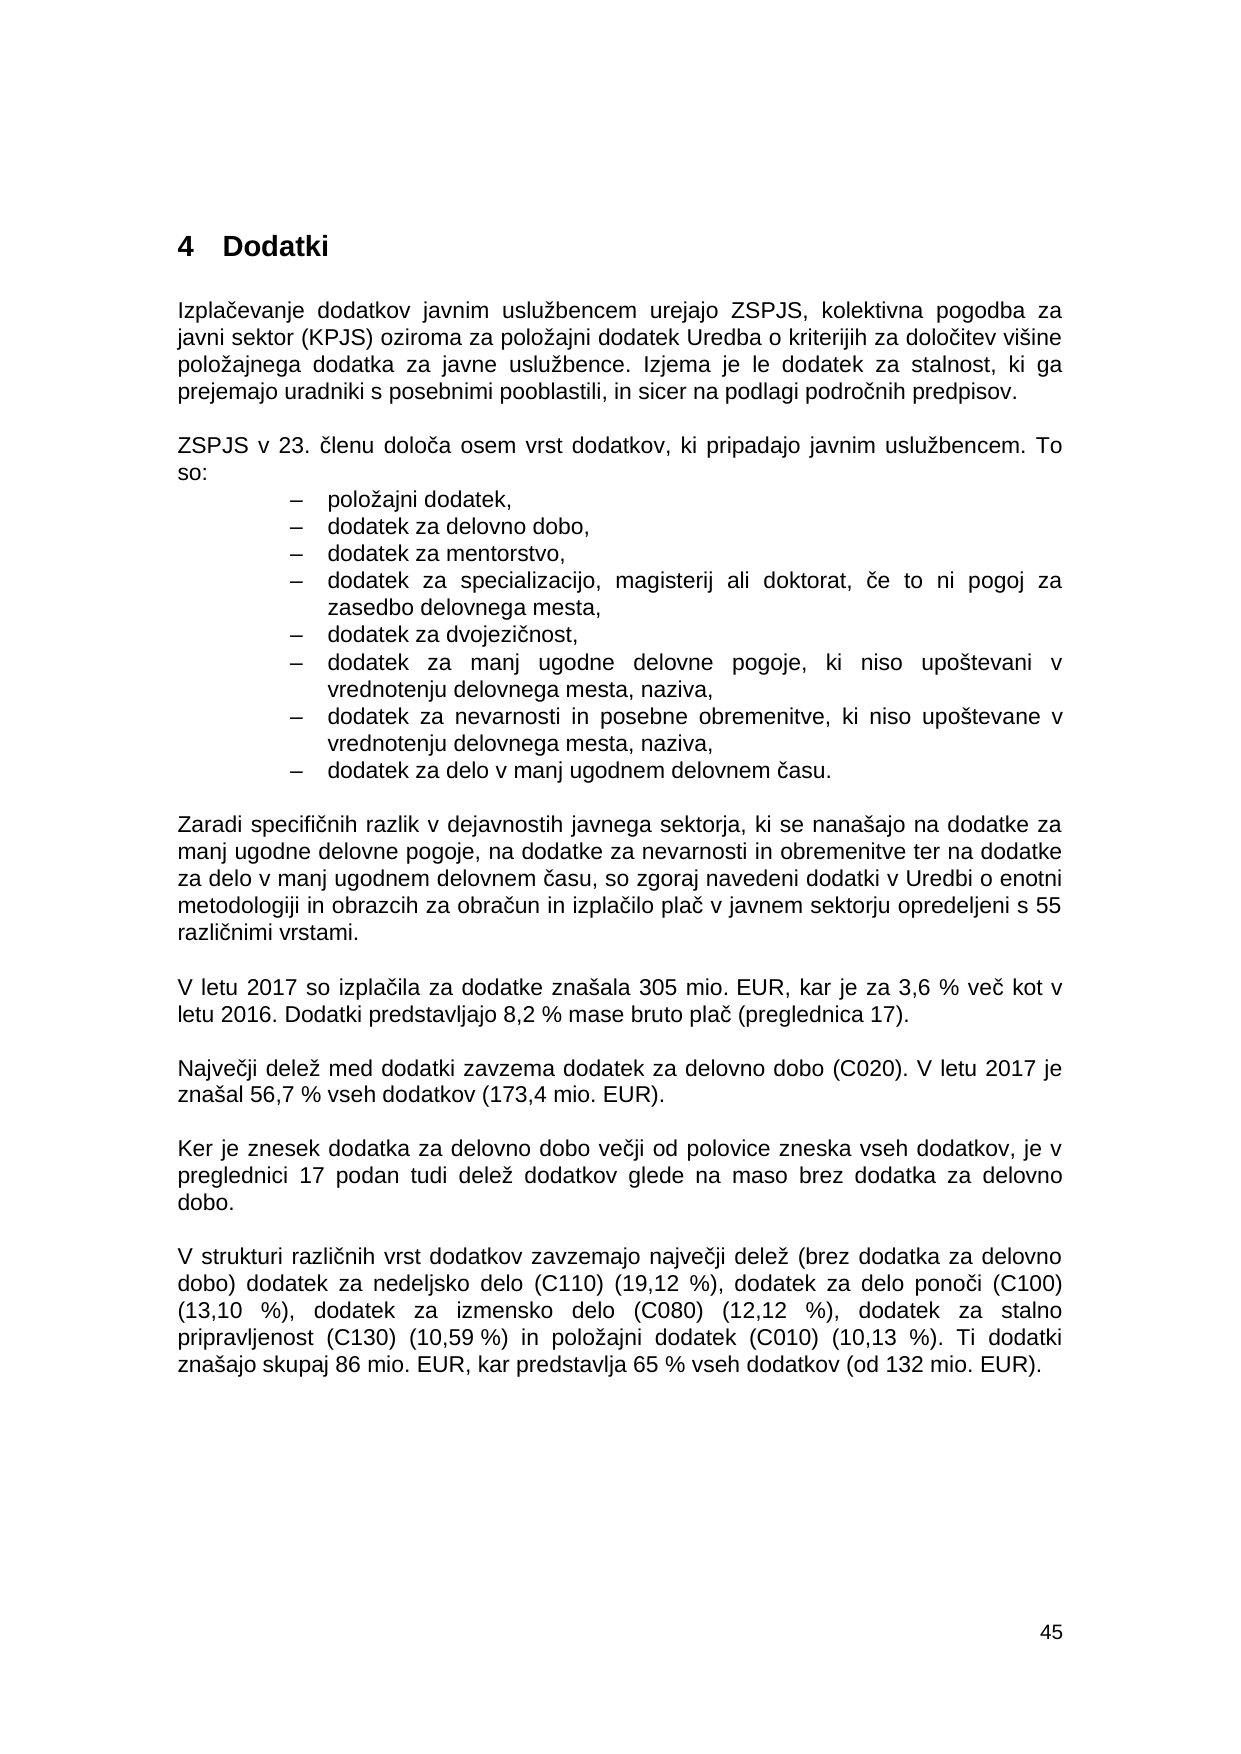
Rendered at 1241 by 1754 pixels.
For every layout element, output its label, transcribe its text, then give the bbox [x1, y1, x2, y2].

text ZSPJS v 23. členu določa osem vrst dodatkov, ki pripadajo javnim uslužbencem. To so: [177, 432, 1063, 486]
list dodatek za nevarnosti in posebne obremenitve, ki niso upoštevane v vrednotenju delovnega mesta, naziva, [290, 702, 1063, 757]
list dodatek za specializacijo, magisterij ali doktorat, če to ni pogoj za zasedbo delovnega mesta, [290, 567, 1063, 621]
list dodatek za mentorstvo, [290, 540, 1063, 567]
list dodatek za manj ugodne delovne pogoje, ki niso upoštevani v vrednotenju delovnega mesta, naziva, [290, 648, 1063, 702]
text Ker je znesek dodatka za delovno dobo večji od polovice zneska vseh dodatkov, je v preglednici 17 podan tudi delež dodatkov glede na maso brez dodatka za delovno dobo. [177, 1134, 1063, 1216]
text Največji delež med dodatki zavzema dodatek za delovno dobo (C020). V letu 2017 je znašal 56,7 % vseh dodatkov (173,4 mio. EUR). [177, 1054, 1063, 1107]
subtitle Dodatki [177, 229, 1063, 263]
text Izplačevanje dodatkov javnim uslužbencem urejajo ZSPJS, kolektivna pogodba za javni sektor (KPJS) oziroma za položajni dodatek Uredba o kriterijih za določitev višine položajnega dodatka za javne uslužbence. Izjema je le dodatek za stalnost, ki ga prejemajo uradniki s posebnimi pooblastili, in sicer na podlagi področnih predpisov. [177, 296, 1063, 404]
text V strukturi različnih vrst dodatkov zavzemajo največji delež (brez dodatka za delovno dobo) dodatek za nedeljsko delo (C110) (19,12 %), dodatek za delo ponoči (C100) (13,10 %), dodatek za izmensko delo (C080) (12,12 %), dodatek za stalno pripravljenost (C130) (10,59 %) in položajni dodatek (C010) (10,13 %). Ti dodatki znašajo skupaj 86 mio. EUR, kar predstavlja 65 % vseh dodatkov (od 132 mio. EUR). [177, 1243, 1063, 1378]
list dodatek za delovno dobo, [290, 513, 1063, 540]
text V letu 2017 so izplačila za dodatke znašala 305 mio. EUR, kar je za 3,6 % več kot v letu 2016. Dodatki predstavljajo 8,2 % mase bruto plač (preglednica 17). [177, 973, 1063, 1027]
list položajni dodatek, [290, 486, 1063, 513]
list dodatek za delo v manj ugodnem delovnem času. [290, 757, 1063, 784]
list dodatek za dvojezičnost, [290, 621, 1063, 648]
text Zaradi specifičnih razlik v dejavnostih javnega sektorja, ki se nanašajo na dodatke za manj ugodne delovne pogoje, na dodatke za nevarnosti in obremenitve ter na dodatke za delo v manj ugodnem delovnem času, so zgoraj navedeni dodatki v Uredbi o enotni metodologiji in obrazcih za obračun in izplačilo plač v javnem sektorju opredeljeni s 55 različnimi vrstami. [177, 811, 1063, 946]
